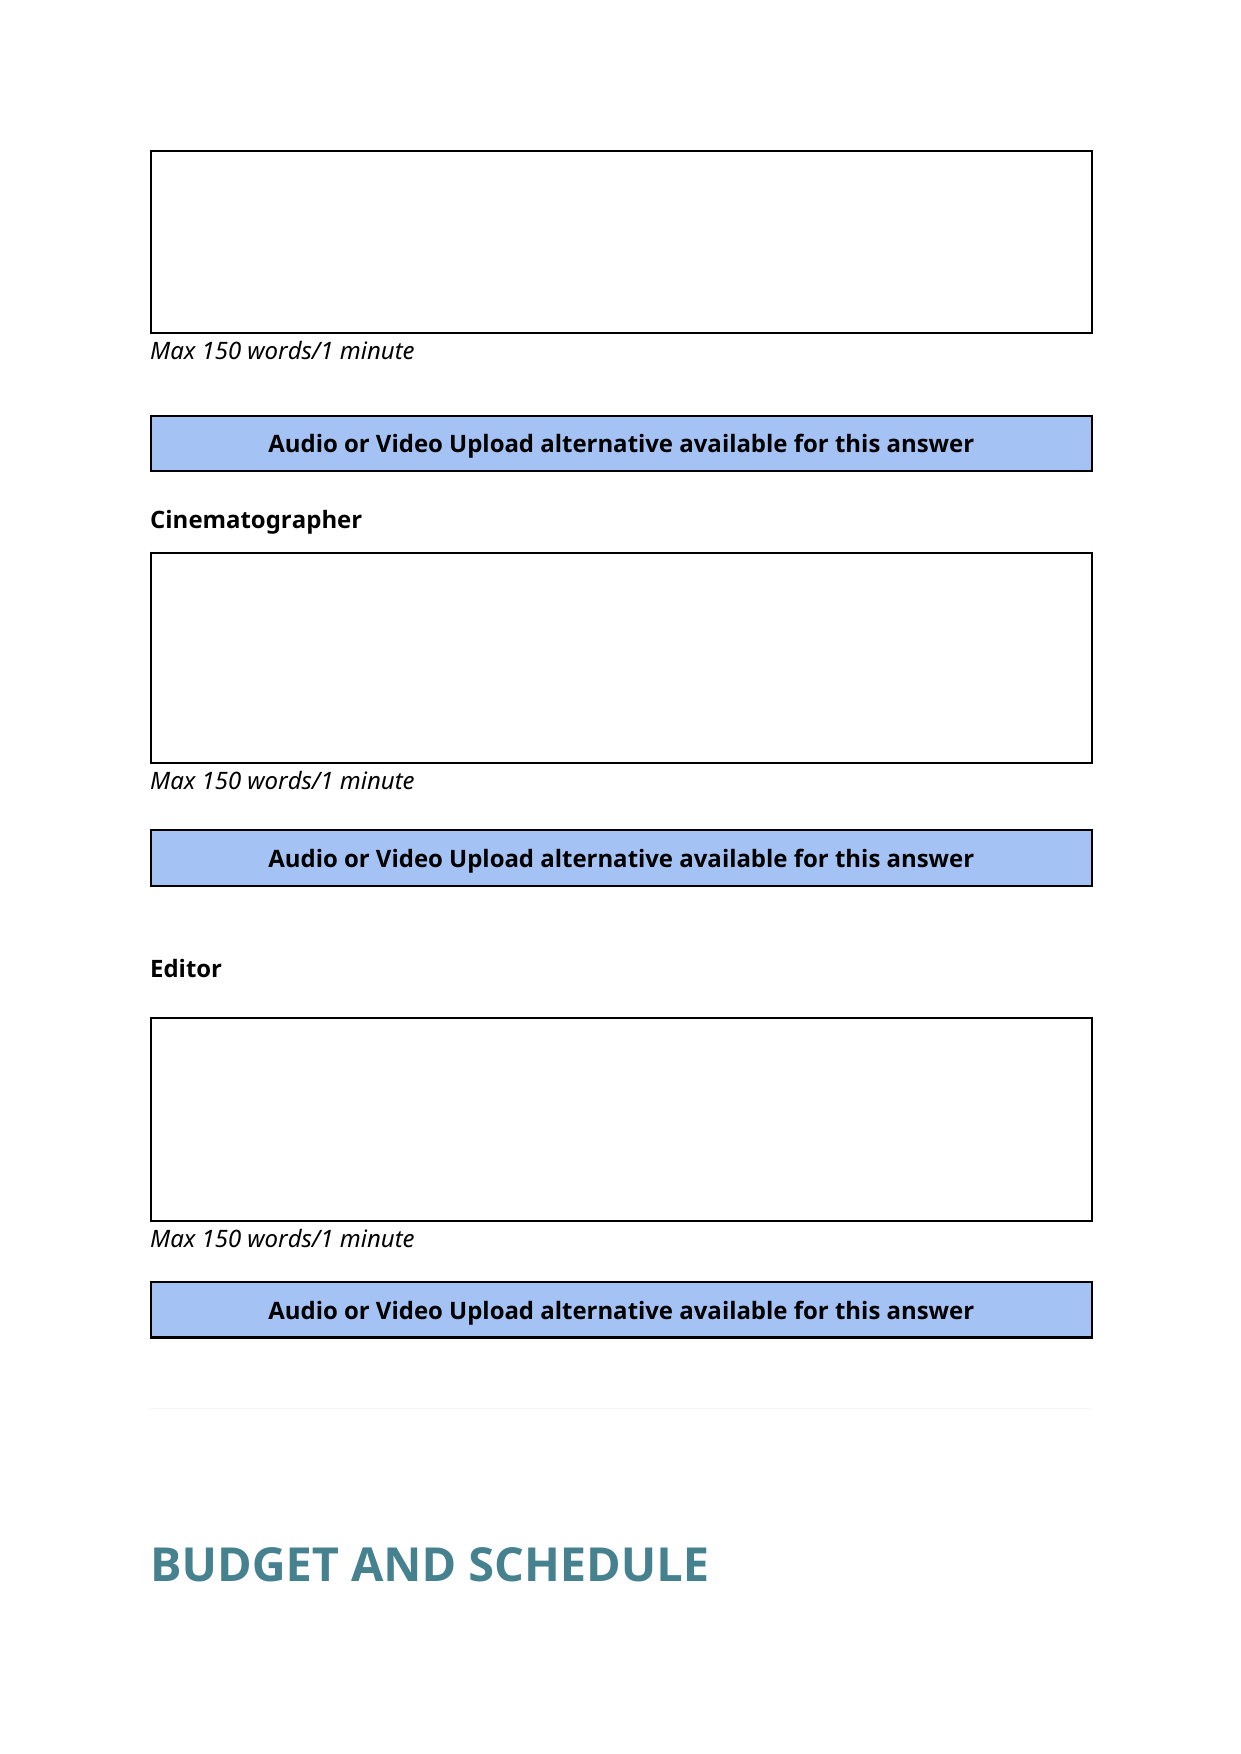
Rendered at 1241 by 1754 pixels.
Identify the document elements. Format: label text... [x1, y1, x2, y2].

text Max 150 words/1 minute [156, 764, 1090, 829]
table_header Audio or Video Upload alternative available for this answer [152, 831, 1091, 885]
title BUDGET AND SCHEDULE [150, 1531, 1090, 1595]
text Max 150 words/1 minute [150, 1222, 1090, 1281]
text Editor [150, 952, 1090, 985]
text Cinematographer [150, 503, 1090, 536]
table_header [152, 554, 1091, 762]
table_header [152, 1019, 1091, 1220]
table_header Audio or Video Upload alternative available for this answer [152, 1283, 1091, 1336]
table_header [152, 152, 1091, 332]
text Max 150 words/1 minute [156, 334, 1090, 399]
table_header Audio or Video Upload alternative available for this answer [152, 417, 1091, 470]
